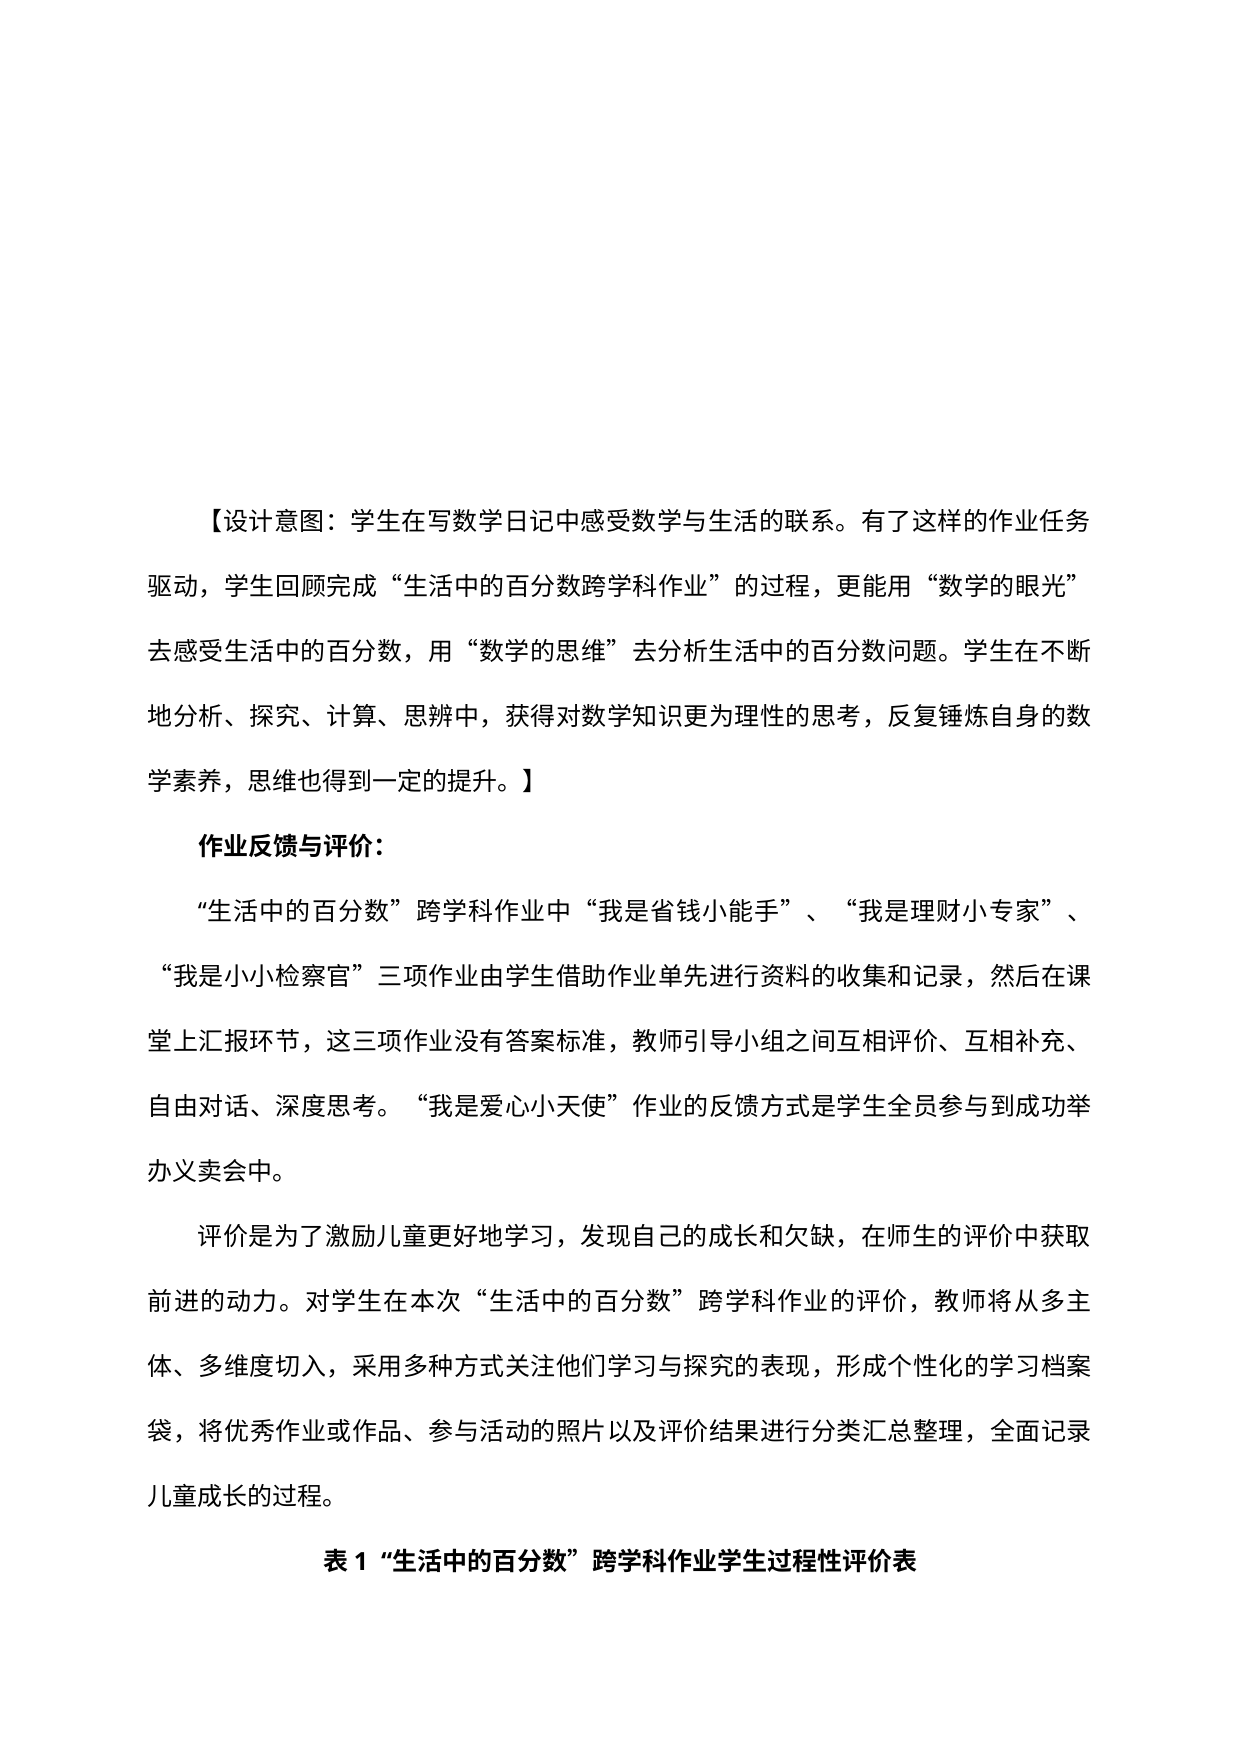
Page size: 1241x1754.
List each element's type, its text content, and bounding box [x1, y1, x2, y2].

text 评价是为了激励儿童更好地学习，发现自己的成长和欠缺，在师生的评价中获取前进的动力。对学生在本次“生活中的百分数”跨学科作业的评价，教师将从多主体、多维度切入，采用多种方式关注他们学习与探究的表现，形成个性化的学习档案袋，将优秀作业或作品、参与活动的照片以及评价结果进行分类汇总整理，全面记录儿童成长的过程。 [148, 1202, 1093, 1527]
text 【设计意图：学生在写数学日记中感受数学与生活的联系。有了这样的作业任务驱动，学生回顾完成“生活中的百分数跨学科作业”的过程，更能用“数学的眼光”去感受生活中的百分数，用“数学的思维”去分析生活中的百分数问题。学生在不断地分析、探究、计算、思辨中，获得对数学知识更为理性的思考，反复锤炼自身的数学素养，思维也得到一定的提升。】 [148, 487, 1093, 812]
text “生活中的百分数”跨学科作业中“我是省钱小能手”、“我是理财小专家”、“我是小小检察官”三项作业由学生借助作业单先进行资料的收集和记录，然后在课堂上汇报环节，这三项作业没有答案标准，教师引导小组之间互相评价、互相补充、自由对话、深度思考。“我是爱心小天使”作业的反馈方式是学生全员参与到成功举办义卖会中。 [148, 877, 1093, 1202]
text 表1 “生活中的百分数”跨学科作业学生过程性评价表 [148, 1527, 1093, 1592]
text 作业反馈与评价： [148, 812, 1093, 877]
